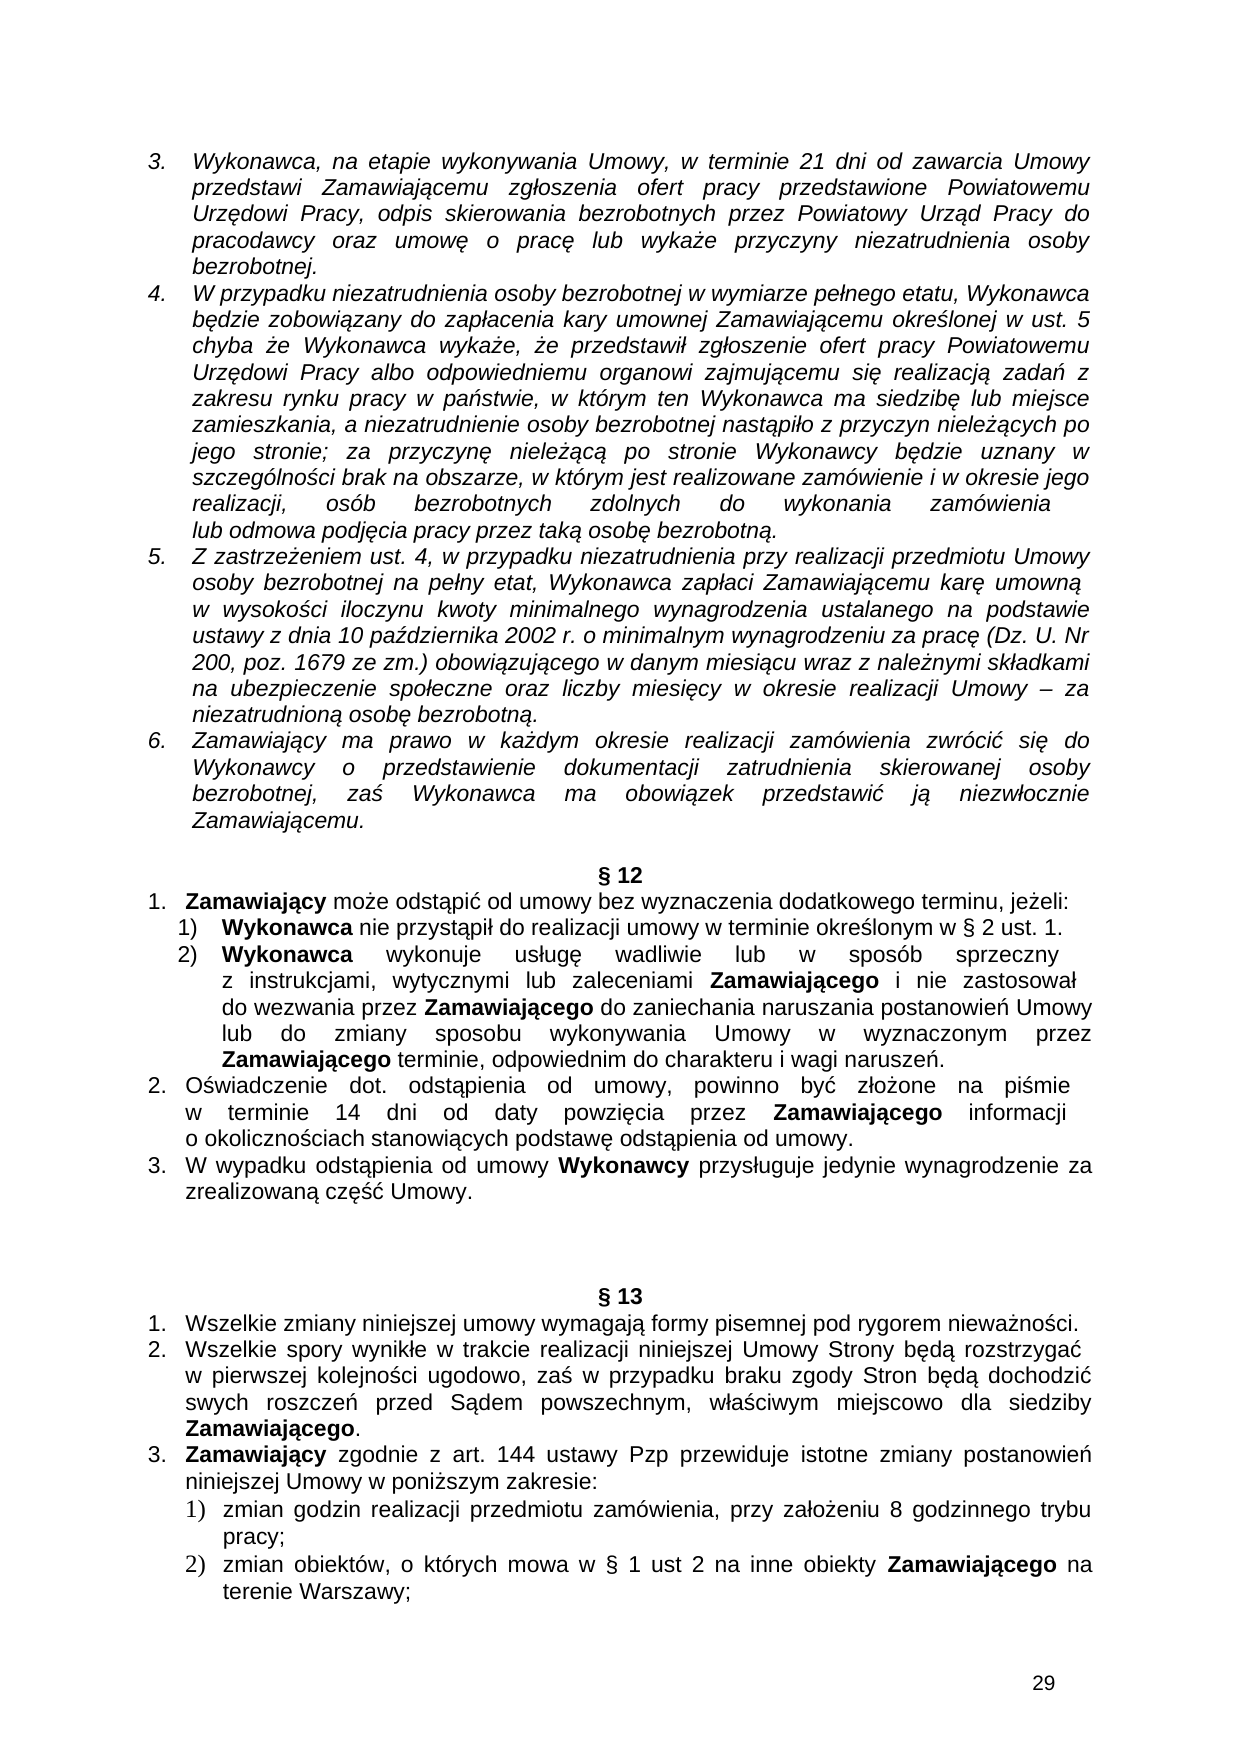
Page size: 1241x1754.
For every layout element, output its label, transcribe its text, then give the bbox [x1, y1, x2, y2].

list Wszelkie zmiany niniejszej umowy wymagają formy pisemnej pod rygorem nieważności. [148, 1310, 1092, 1336]
list Zamawiający zgodnie z art. 144 ustawy Pzp przewiduje istotne zmiany postanowień niniejszej Umowy w poniższym zakresie: [148, 1441, 1092, 1494]
list zmian obiektów, o których mowa w § 1 ust 2 na inne obiekty Zamawiającego na terenie Warszawy; [185, 1549, 1092, 1604]
subtitle Wykonawca wykonuje usługę wadliwie lub w sposób sprzeczny z instrukcjami, wytycznymi lub zaleceniami Zamawiającego i nie zastosował do wezwania przez Zamawiającego do zaniechania naruszania postanowień Umowy lub do zmiany sposobu wykonywania Umowy w wyznaczonym przez Zamawiającego terminie, odpowiednim do charakteru i wagi naruszeń. [177, 941, 1092, 1072]
list Wykonawca, na etapie wykonywania Umowy, w terminie 21 dni od zawarcia Umowy przedstawi Zamawiającemu zgłoszenia ofert pracy przedstawione Powiatowemu Urzędowi Pracy, odpis skierowania bezrobotnych przez Powiatowy Urząd Pracy do pracodawcy oraz umowę o pracę lub wykaże przyczyny niezatrudnienia osoby bezrobotnej. [148, 148, 1092, 279]
text § 13 [148, 1283, 1092, 1310]
list Oświadczenie dot. odstąpienia od umowy, powinno być złożone na piśmie w terminie 14 dni od daty powzięcia przez Zamawiającego informacji o okolicznościach stanowiących podstawę odstąpienia od umowy. [148, 1072, 1092, 1152]
list Z zastrzeżeniem ust. 4, w przypadku niezatrudnienia przy realizacji przedmiotu Umowy osoby bezrobotnej na pełny etat, Wykonawca zapłaci Zamawiającemu karę umowną w wysokości iloczynu kwoty minimalnego wynagrodzenia ustalanego na podstawie ustawy z dnia 10 października 2002 r. o minimalnym wynagrodzeniu za pracę (Dz. U. Nr 200, poz. 1679 ze zm.) obowiązującego w danym miesiącu wraz z należnymi składkami na ubezpieczenie społeczne oraz liczby miesięcy w okresie realizacji Umowy – za niezatrudnioną osobę bezrobotną. [148, 543, 1092, 727]
subtitle Wykonawca nie przystąpił do realizacji umowy w terminie określonym w § 2 ust. 1. [177, 914, 1092, 941]
list Zamawiający może odstąpić od umowy bez wyznaczenia dodatkowego terminu, jeżeli: [148, 888, 1092, 914]
list Zamawiający ma prawo w każdym okresie realizacji zamówienia zwrócić się do Wykonawcy o przedstawienie dokumentacji zatrudnienia skierowanej osoby bezrobotnej, zaś Wykonawca ma obowiązek przedstawić ją niezwłocznie Zamawiającemu. [148, 727, 1092, 833]
text § 12 [148, 862, 1092, 888]
list zmian godzin realizacji przedmiotu zamówienia, przy założeniu 8 godzinnego trybu pracy; [185, 1494, 1092, 1549]
list Wszelkie spory wynikłe w trakcie realizacji niniejszej Umowy Strony będą rozstrzygać w pierwszej kolejności ugodowo, zaś w przypadku braku zgody Stron będą dochodzić swych roszczeń przed Sądem powszechnym, właściwym miejscowo dla siedziby Zamawiającego. [148, 1336, 1092, 1441]
list W wypadku odstąpienia od umowy Wykonawcy przysługuje jedynie wynagrodzenie za zrealizowaną część Umowy. [148, 1152, 1092, 1204]
list W przypadku niezatrudnienia osoby bezrobotnej w wymiarze pełnego etatu, Wykonawca będzie zobowiązany do zapłacenia kary umownej Zamawiającemu określonej w ust. 5 chyba że Wykonawca wykaże, że przedstawił zgłoszenie ofert pracy Powiatowemu Urzędowi Pracy albo odpowiedniemu organowi zajmującemu się realizacją zadań z zakresu rynku pracy w państwie, w którym ten Wykonawca ma siedzibę lub miejsce zamieszkania, a niezatrudnienie osoby bezrobotnej nastąpiło z przyczyn nieleżących po jego stronie; za przyczynę nieleżącą po stronie Wykonawcy będzie uznany w szczególności brak na obszarze, w którym jest realizowane zamówienie i w okresie jego realizacji, osób bezrobotnych zdolnych do wykonania zamówienia lub odmowa podjęcia pracy przez taką osobę bezrobotną. [148, 279, 1092, 543]
